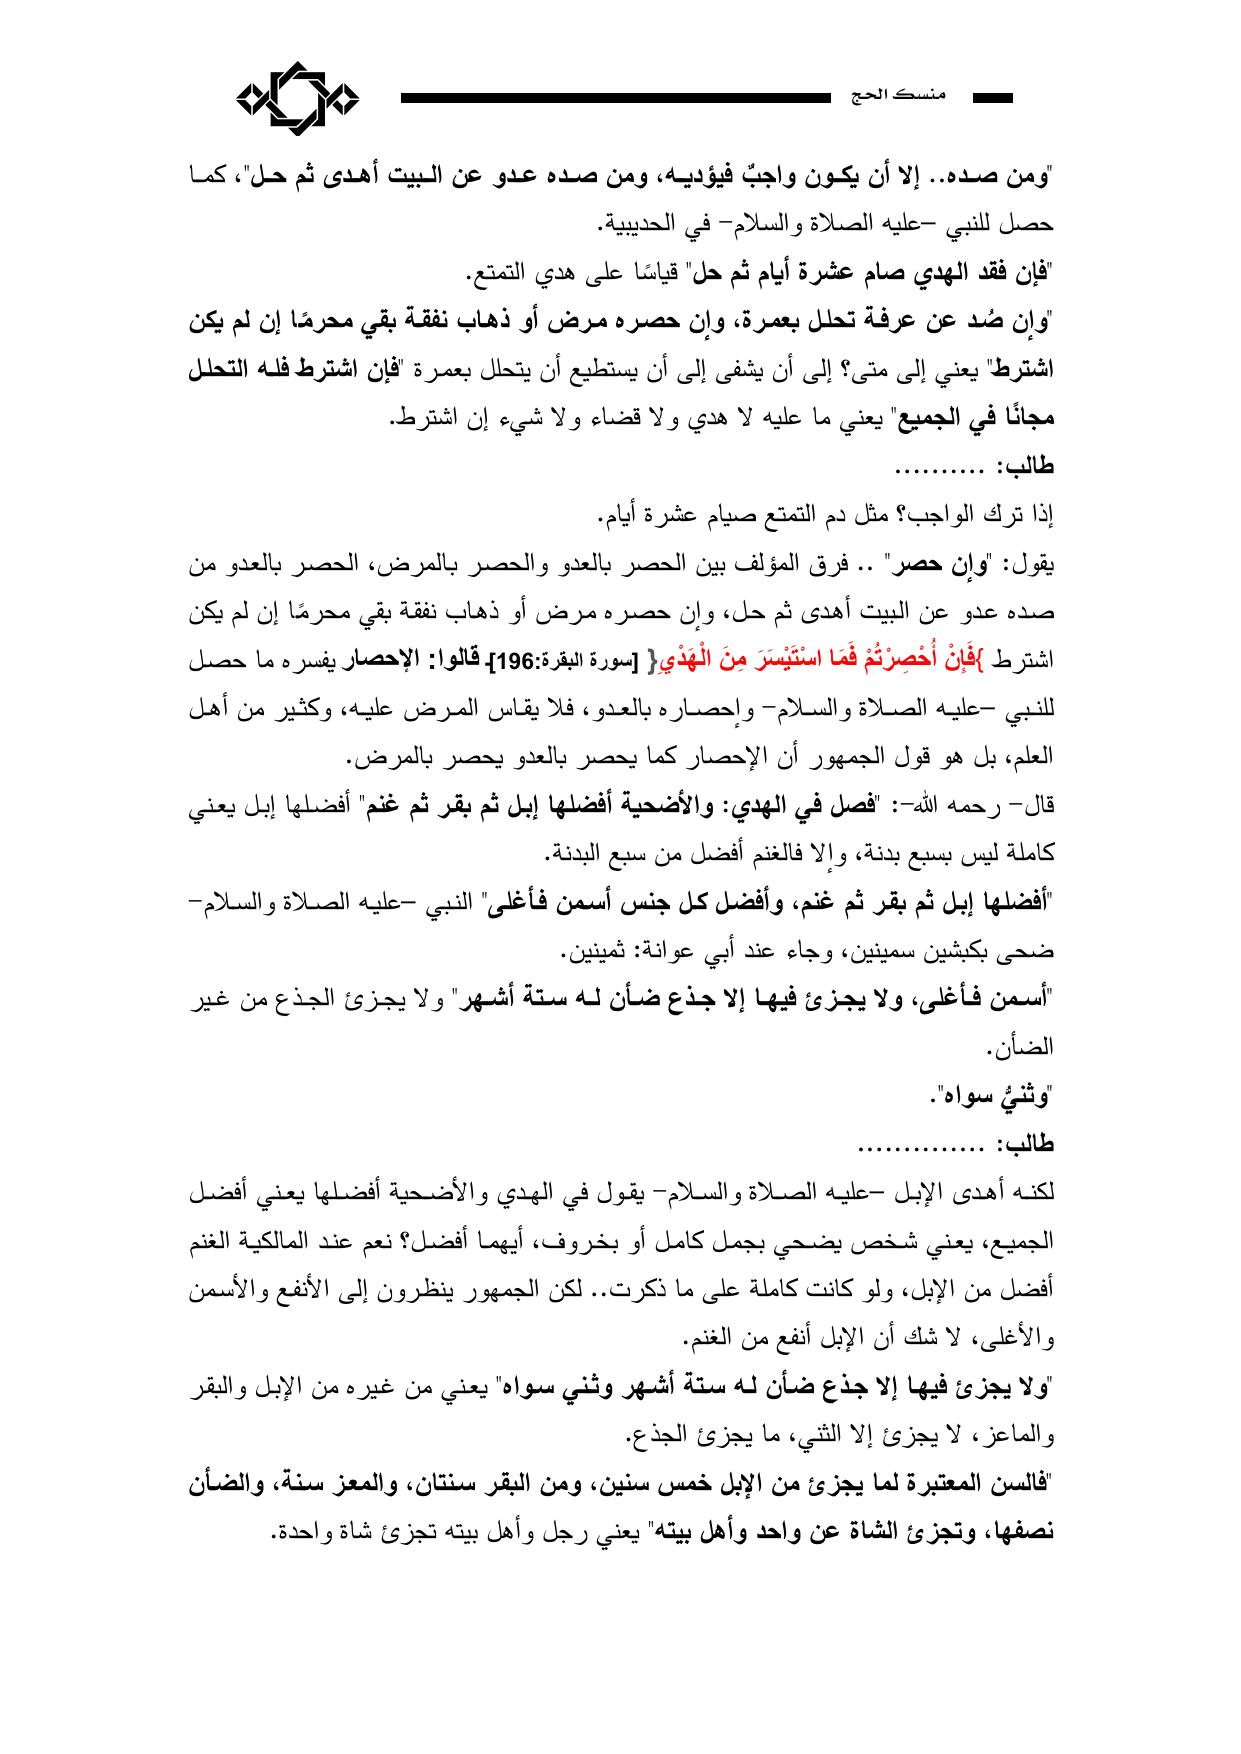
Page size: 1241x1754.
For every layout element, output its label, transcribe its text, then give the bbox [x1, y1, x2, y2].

text طالب: .............. [187, 1119, 1053, 1167]
text "ولا يجزئ فيها إلا جذع ضأن له ستة أشهر وثني سواه" يعني من غيره من الإبل والبقر والماعز، لا يجزئ إلا الثني، ما يجزئ الجذع. [187, 1361, 1053, 1458]
text "فإن فقد الهدي صام عشرة أيام ثم حل" قياسًا على هدي التمتع. [187, 247, 1053, 295]
text "أسمن فأغلى، ولا يجزئ فيها إلا جذع ضأن له ستة أشهر" ولا يجزئ الجذع من غير الضأن. [187, 973, 1053, 1070]
text "فالسن المعتبرة لما يجزئ من الإبل خمس سنين، ومن البقر سنتان، والمعز سنة، والضأن نصفها، وتجزئ الشاة عن واحد وأهل بيته" يعني رجل وأهل بيته تجزئ شاة واحدة. [187, 1458, 1053, 1555]
text لكنه أهدى الإبل –عليه الصلاة والسلام- يقول في الهدي والأضحية أفضلها يعني أفضل الجميع، يعني شخص يضحي بجمل كامل أو بخروف، أيهما أفضل؟ نعم عند المالكية الغنم أفضل من الإبل، ولو كانت كاملة على ما ذكرت.. لكن الجمهور ينظرون إلى الأنفع والأسمن والأغلى، لا شك أن الإبل أنفع من الغنم. [187, 1167, 1053, 1361]
text إذا ترك الواجب؟ مثل دم التمتع صيام عشرة أيام. [187, 489, 1053, 538]
text طالب: .......... [187, 441, 1053, 489]
text "أفضلها إبل ثم بقر ثم غنم، وأفضل كل جنس أسمن فأغلى" النبي –عليه الصلاة والسلام- ضحى بكبشين سمينين، وجاء عند أبي عوانة: ثمينين. [187, 877, 1053, 973]
text يقول: "وإن حصر" .. فرق المؤلف بين الحصر بالعدو والحصر بالمرض، الحصر بالعدو من صده عدو عن البيت أهدى ثم حل، وإن حصره مرض أو ذهاب نفقة بقي محرمًا إن لم يكن اشترط }فَإِنْ أُحْصِرْتُمْ فَمَا اسْتَيْسَرَ مِنَ الْهَدْيِ{ [سورة البقرة:196] قالوا: الإحصار يفسره ما حصل للنبي –عليه الصلاة والسلام- وإحصاره بالعدو، فلا يقاس المرض عليه، وكثير من أهل العلم، بل هو قول الجمهور أن الإحصار كما يحصر بالعدو يحصر بالمرض. [187, 538, 1053, 780]
text "ومن صده.. إلا أن يكون واجبٌ فيؤديه، ومن صده عدو عن البيت أهدى ثم حل"، كما حصل للنبي –عليه الصلاة والسلام- في الحديبية. [187, 150, 1053, 247]
text "وثنيُّ سواه". [187, 1070, 1053, 1119]
text "وإن صُد عن عرفة تحلل بعمرة، وإن حصره مرض أو ذهاب نفقة بقي محرمًا إن لم يكن اشترط" يعني إلى متى؟ إلى أن يشفى إلى أن يستطيع أن يتحلل بعمرة "فإن اشترط فله التحلل مجانًا في الجميع" يعني ما عليه لا هدي ولا قضاء ولا شيء إن اشترط. [187, 295, 1053, 441]
text قال- رحمه الله-: "فصل في الهدي: والأضحية أفضلها إبل ثم بقر ثم غنم" أفضلها إبل يعني كاملة ليس بسبع بدنة، وإلا فالغنم أفضل من سبع البدنة. [187, 780, 1053, 877]
